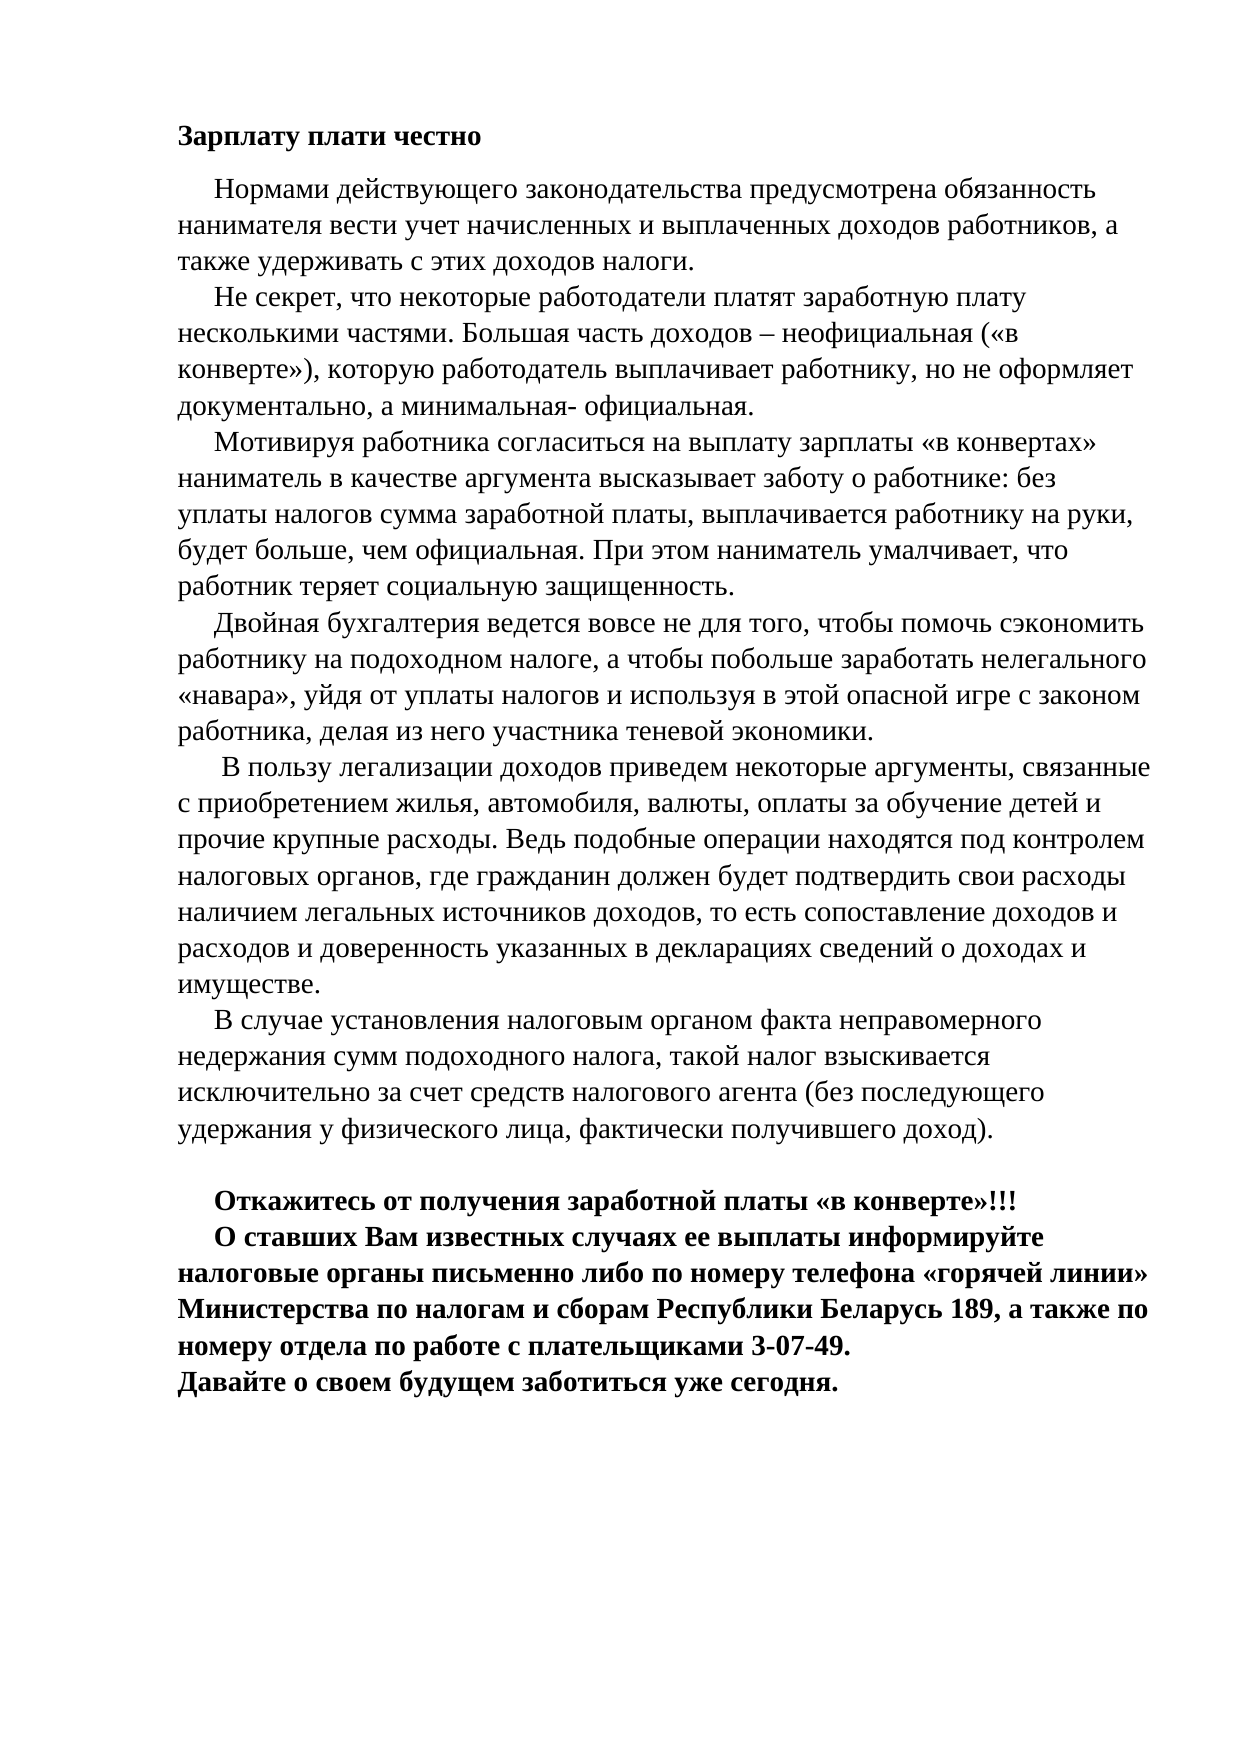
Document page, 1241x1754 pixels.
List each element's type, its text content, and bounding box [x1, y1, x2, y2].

text Нормами действующего законодательства предусмотрена обязанность нанимателя вести учет начисленных и выплаченных доходов работников, а также удерживать с этих доходов налоги. [177, 171, 1152, 277]
text Не секрет, что некоторые работодатели платят заработную плату несколькими частями. Большая часть доходов – неофициальная («в конверте»), которую работодатель выплачивает работнику, но не оформляет документально, а минимальная- официальная. [177, 279, 1152, 421]
text Двойная бухгалтерия ведется вовсе не для того, чтобы помочь сэкономить работнику на подоходном налоге, а чтобы побольше заработать нелегального «навара», уйдя от уплаты налогов и используя в этой опасной игре с законом работника, делая из него участника теневой экономики. [177, 605, 1152, 747]
text Давайте о своем будущем заботиться уже сегодня. [177, 1364, 1152, 1397]
text Откажитесь от получения заработной платы «в конверте»!!! [177, 1183, 1152, 1217]
text В случае установления налоговым органом факта неправомерного недержания сумм подоходного налога, такой налог взыскивается исключительно за счет средств налогового агента (без последующего удержания у физического лица, фактически получившего доход). [177, 1002, 1152, 1144]
text В пользу легализации доходов приведем некоторые аргументы, связанные с приобретением жилья, автомобиля, валюты, оплаты за обучение детей и прочие крупные расходы. Ведь подобные операции находятся под контролем налоговых органов, где гражданин должен будет подтвердить свои расходы наличием легальных источников доходов, то есть сопоставление доходов и расходов и доверенность указанных в декларациях сведений о доходах и имуществе. [177, 749, 1152, 1000]
text Мотивируя работника согласиться на выплату зарплаты «в конвертах» наниматель в качестве аргумента высказывает заботу о работнике: без уплаты налогов сумма заработной платы, выплачивается работнику на руки, будет больше, чем официальная. При этом наниматель умалчивает, что работник теряет социальную защищенность. [177, 424, 1152, 602]
text О ставших Вам известных случаях ее выплаты информируйте налоговые органы письменно либо по номеру телефона «горячей линии» Министерства по налогам и сборам Республики Беларусь 189, а также по номеру отдела по работе с плательщиками 3-07-49. [177, 1219, 1152, 1361]
text Зарплату плати честно [177, 118, 1152, 152]
